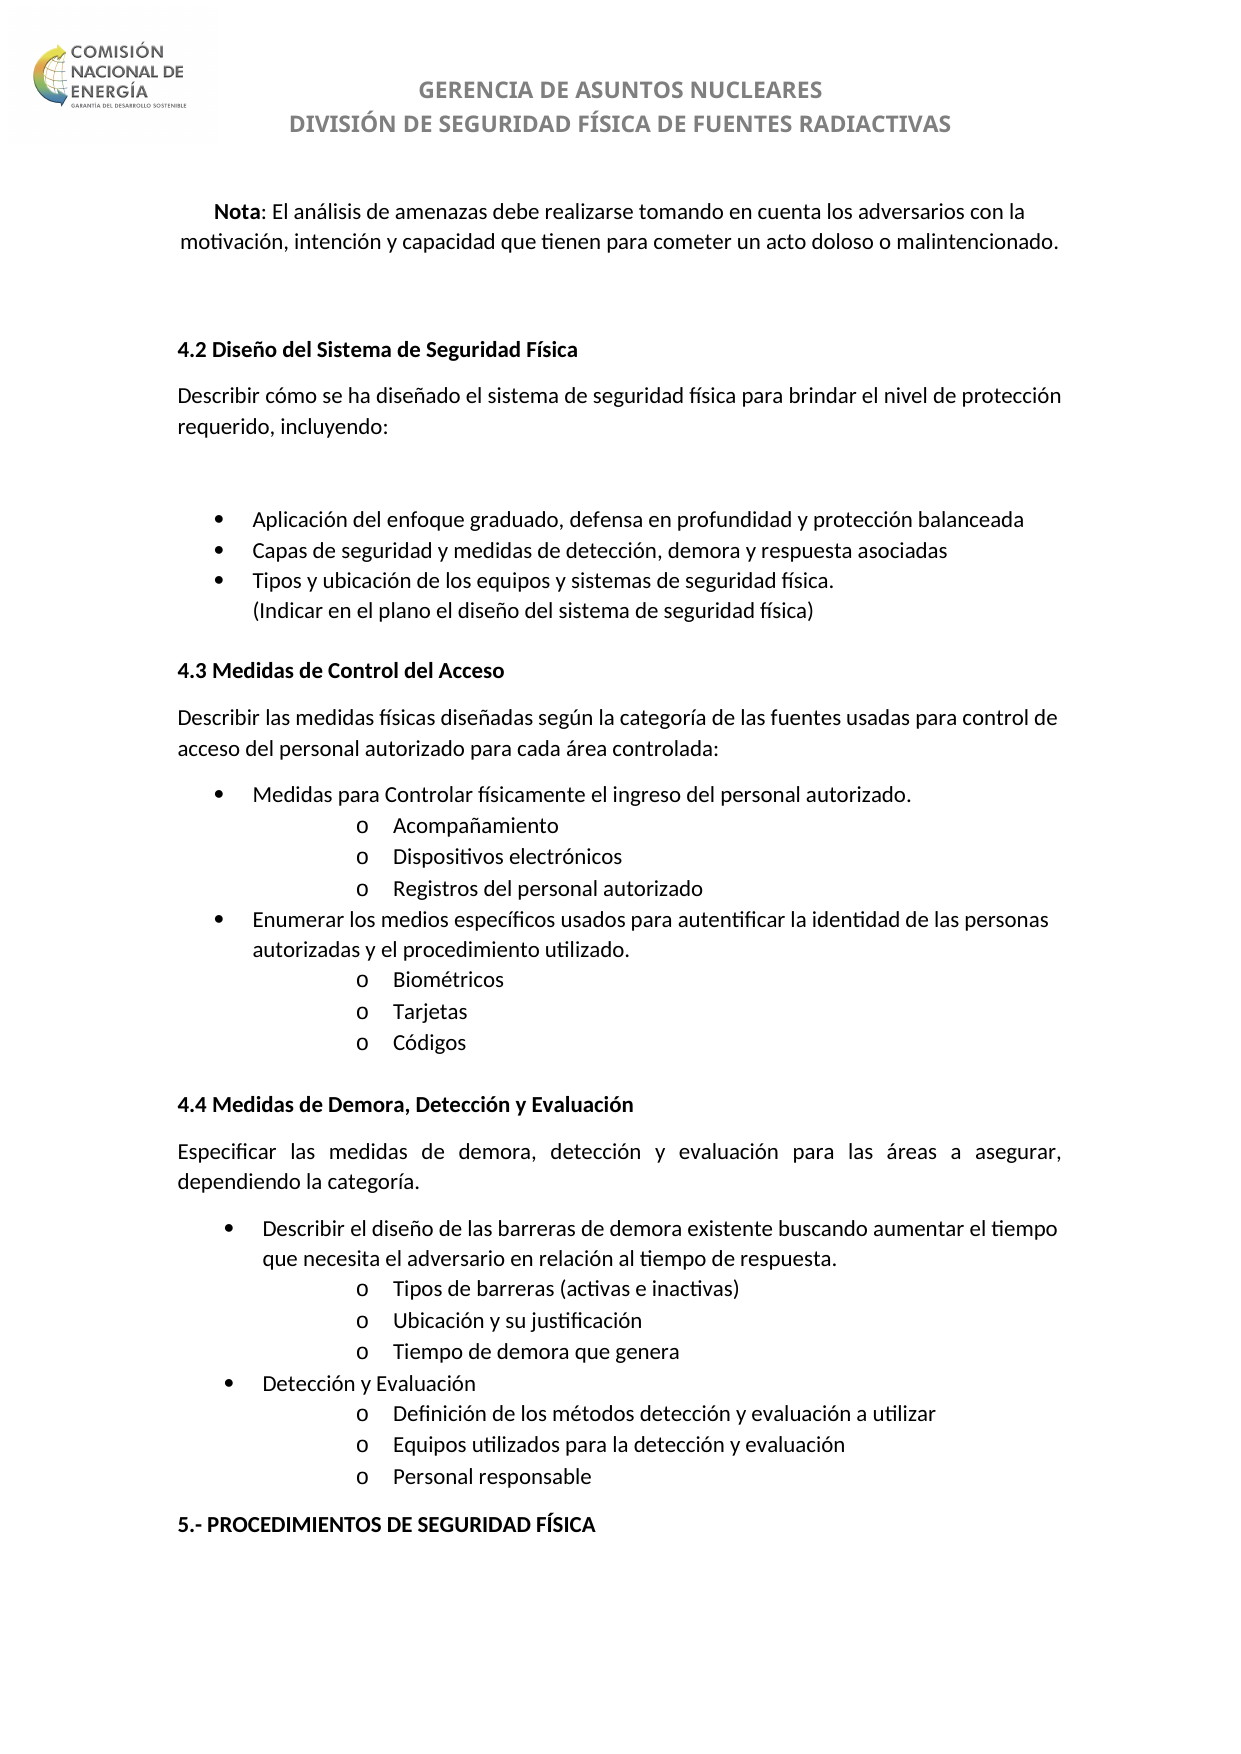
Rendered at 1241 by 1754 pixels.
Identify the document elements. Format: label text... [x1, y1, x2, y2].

list Dispositivos electrónicos [355, 842, 1063, 871]
text 5.- PROCEDIMIENTOS DE SEGURIDAD FÍSICA [177, 1510, 1063, 1538]
picture [7, 5, 220, 143]
list Describir el diseño de las barreras de demora existente buscando aumentar el tiempo que necesita el adversario en relación al tiempo de respuesta. [225, 1214, 1063, 1272]
list Personal responsable [355, 1462, 1063, 1491]
list Detección y Evaluación [225, 1369, 1063, 1397]
list Equipos utilizados para la detección y evaluación [355, 1431, 1063, 1460]
list Tarjetas [355, 997, 1063, 1026]
list Medidas para Controlar físicamente el ingreso del personal autorizado. [215, 781, 1063, 809]
list Tipos y ubicación de los equipos y sistemas de seguridad física. [215, 566, 1063, 594]
list Códigos [355, 1028, 1063, 1058]
text Describir las medidas físicas diseñadas según la categoría de las fuentes usadas para control de acceso del personal autorizado para cada área controlada: [177, 703, 1063, 762]
list Enumerar los medios específicos usados para autentificar la identidad de las personas autorizadas y el procedimiento utilizado. [215, 905, 1063, 963]
list 4.3 Medidas de Control del Acceso [177, 657, 1063, 685]
text Describir cómo se ha diseñado el sistema de seguridad física para brindar el nivel de protección requerido, incluyendo: [177, 382, 1063, 440]
list Ubicación y su justificación [355, 1306, 1063, 1335]
text Nota: El análisis de amenazas debe realizarse tomando en cuenta los adversarios con la motivación, intención y capacidad que tienen para cometer un acto doloso o malintencionado. [177, 197, 1063, 256]
list Biométricos [355, 966, 1063, 995]
list 4.2 Diseño del Sistema de Seguridad Física [177, 335, 1063, 363]
text Especificar las medidas de demora, detección y evaluación para las áreas a asegurar, dependiendo la categoría. [177, 1137, 1063, 1195]
list Capas de seguridad y medidas de detección, demora y respuesta asociadas [215, 536, 1063, 564]
list Acompañamiento [355, 811, 1063, 840]
list Tiempo de demora que genera [355, 1337, 1063, 1367]
list Definición de los métodos detección y evaluación a utilizar [355, 1399, 1063, 1428]
list 4.4 Medidas de Demora, Detección y Evaluación [177, 1090, 1063, 1118]
list Registros del personal autorizado [355, 874, 1063, 903]
list Aplicación del enfoque graduado, defensa en profundidad y protección balanceada [215, 506, 1063, 534]
list (Indicar en el plano el diseño del sistema de seguridad física) [252, 596, 1063, 624]
list Tipos de barreras (activas e inactivas) [355, 1274, 1063, 1304]
